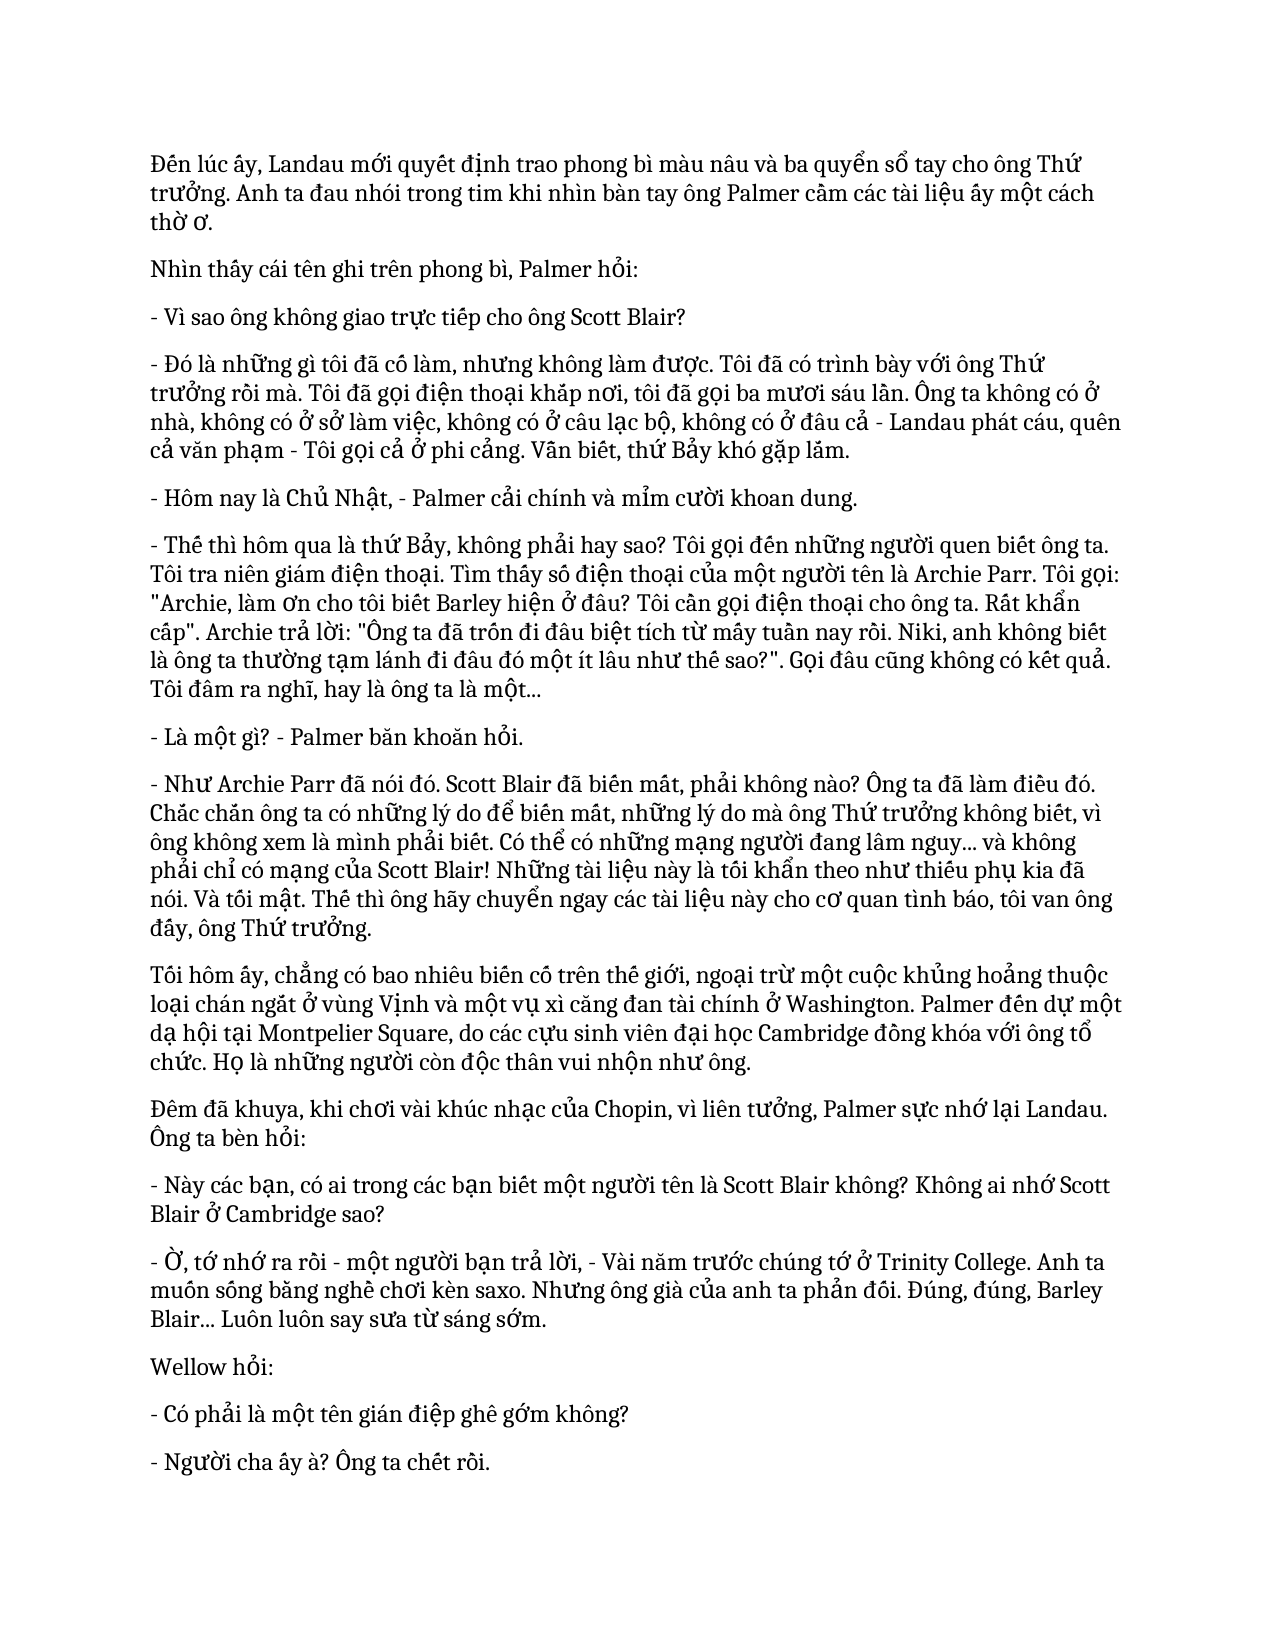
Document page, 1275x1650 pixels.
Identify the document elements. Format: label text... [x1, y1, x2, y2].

text Đến lúc ấy, Landau mới quyết định trao phong bì màu nâu và ba quyển sổ tay cho ông Thứ trưởng. Anh ta đau nhói trong tim khi nhìn bàn tay ông Palmer cầm các tài liệu ấy một cách thờ ơ. [150, 150, 1125, 236]
text Đêm đã khuya, khi chơi vài khúc nhạc của Chopin, vì liên tưởng, Palmer sực nhớ lại Landau. Ông ta bèn hỏi: [150, 1095, 1125, 1152]
text - Có phải là một tên gián điệp ghê gớm không? [150, 1400, 1125, 1429]
text Wellow hỏi: [150, 1352, 1125, 1381]
text - Ờ, tớ nhớ ra rồi - một người bạn trả lời, - Vài năm trước chúng tớ ở Trinity College. Anh ta muốn sống bằng nghề chơi kèn saxo. Nhưng ông già của anh ta phản đối. Đúng, đúng, Barley Blair... Luôn luôn say sưa từ sáng sớm. [150, 1247, 1125, 1334]
text - Vì sao ông không giao trực tiếp cho ông Scott Blair? [150, 302, 1125, 331]
text - Hôm nay là Chủ Nhật, - Palmer cải chính và mỉm cười khoan dung. [150, 484, 1125, 512]
text Tối hôm ấy, chẳng có bao nhiêu biến cố trên thế giới, ngoại trừ một cuộc khủng hoảng thuộc loại chán ngắt ở vùng Vịnh và một vụ xì căng đan tài chính ở Washington. Palmer đến dự một dạ hội tại Montpelier Square, do các cựu sinh viên đại học Cambridge đồng khóa với ông tổ chức. Họ là những người còn độc thân vui nhộn như ông. [150, 961, 1125, 1076]
text - Đó là những gì tôi đã cố làm, nhưng không làm được. Tôi đã có trình bày với ông Thứ trưởng rồi mà. Tôi đã gọi điện thoại khắp nơi, tôi đã gọi ba mươi sáu lần. Ông ta không có ở nhà, không có ở sở làm việc, không có ở câu lạc bộ, không có ở đâu cả - Landau phát cáu, quên cả văn phạm - Tôi gọi cả ở phi cảng. Vẫn biết, thứ Bảy khó gặp lắm. [150, 350, 1125, 465]
text - Thế thì hôm qua là thứ Bảy, không phải hay sao? Tôi gọi đến những người quen biết ông ta. Tôi tra niên giám điện thoại. Tìm thấy số điện thoại của một người tên là Archie Parr. Tôi gọi: "Archie, làm ơn cho tôi biết Barley hiện ở đâu? Tôi cần gọi điện thoại cho ông ta. Rất khẩn cấp". Archie trả lời: "Ông ta đã trốn đi đâu biệt tích từ mấy tuần nay rồi. Niki, anh không biết là ông ta thường tạm lánh đi đâu đó một ít lâu như thế sao?". Gọi đâu cũng không có kết quả. Tôi đâm ra nghĩ, hay là ông ta là một... [150, 531, 1125, 704]
text - Người cha ấy à? Ông ta chết rồi. [150, 1447, 1125, 1476]
text - Này các bạn, có ai trong các bạn biết một người tên là Scott Blair không? Không ai nhớ Scott Blair ở Cambridge sao? [150, 1171, 1125, 1229]
text - Như Archie Parr đã nói đó. Scott Blair đã biến mất, phải không nào? Ông ta đã làm điều đó. Chắc chắn ông ta có những lý do để biến mất, những lý do mà ông Thứ trưởng không biết, vì ông không xem là mình phải biết. Có thể có những mạng người đang lâm nguy... và không phải chỉ có mạng của Scott Blair! Những tài liệu này là tối khẩn theo như thiếu phụ kia đã nói. Và tối mật. Thế thì ông hãy chuyển ngay các tài liệu này cho cơ quan tình báo, tôi van ông đấy, ông Thứ trưởng. [150, 770, 1125, 942]
text Nhìn thấy cái tên ghi trên phong bì, Palmer hỏi: [150, 255, 1125, 284]
text - Là một gì? - Palmer băn khoăn hỏi. [150, 722, 1125, 751]
